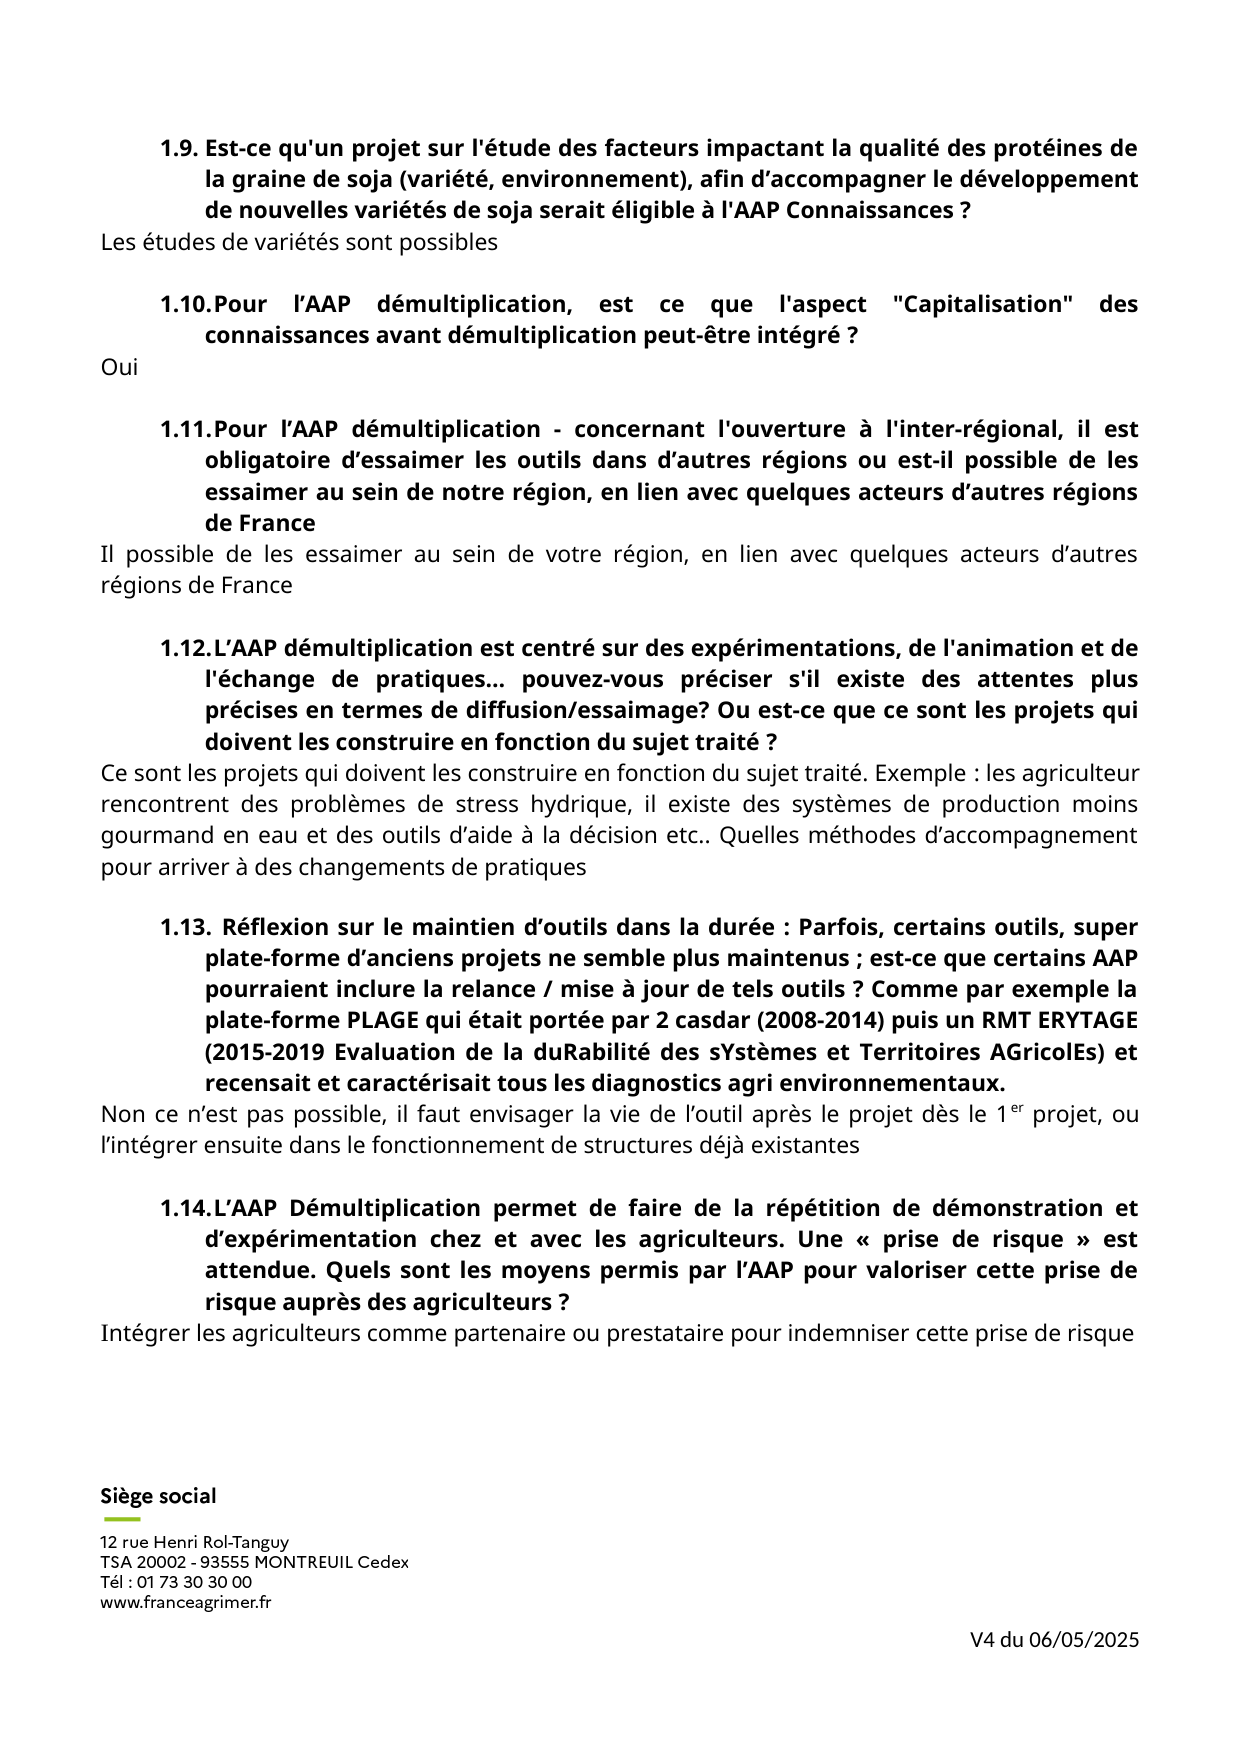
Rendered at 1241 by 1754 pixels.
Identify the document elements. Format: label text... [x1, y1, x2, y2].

picture [100, 1485, 409, 1612]
text Non ce n’est pas possible, il faut envisager la vie de l’outil après le projet dès le 1er projet, ou l’intégrer ensuite dans le fonctionnement de structures déjà existantes [100, 1098, 1140, 1160]
text Ce sont les projets qui doivent les construire en fonction du sujet traité. Exemple : les agriculteur rencontrent des problèmes de stress hydrique, il existe des systèmes de production moins gourmand en eau et des outils d’aide à la décision etc.. Quelles méthodes d’accompagnement pour arriver à des changements de pratiques [100, 757, 1140, 882]
subtitle L’AAP démultiplication est centré sur des expérimentations, de l'animation et de l'échange de pratiques… pouvez-vous préciser s'il existe des attentes plus précises en termes de diffusion/essaimage? Ou est-ce que ce sont les projets qui doivent les construire en fonction du sujet traité ? [159, 632, 1140, 757]
subtitle Pour l’AAP démultiplication - concernant l'ouverture à l'inter-régional, il est obligatoire d’essaimer les outils dans d’autres régions ou est-il possible de les essaimer au sein de notre région, en lien avec quelques acteurs d’autres régions de France [159, 413, 1140, 538]
text Les études de variétés sont possibles [100, 225, 1140, 257]
text Oui [100, 350, 1140, 382]
text Il possible de les essaimer au sein de votre région, en lien avec quelques acteurs d’autres régions de France [100, 538, 1140, 600]
text Intégrer les agriculteurs comme partenaire ou prestataire pour indemniser cette prise de risque [100, 1317, 1140, 1348]
subtitle Réflexion sur le maintien d’outils dans la durée : Parfois, certains outils, super plate-forme d’anciens projets ne semble plus maintenus ; est-ce que certains AAP pourraient inclure la relance / mise à jour de tels outils ? Comme par exemple la plate-forme PLAGE qui était portée par 2 casdar (2008-2014) puis un RMT ERYTAGE (2015-2019 Evaluation de la duRabilité des sYstèmes et Territoires AGricolEs) et recensait et caractérisait tous les diagnostics agri environnementaux. [159, 910, 1140, 1098]
subtitle Est-ce qu'un projet sur l'étude des facteurs impactant la qualité des protéines de la graine de soja (variété, environnement), afin d’accompagner le développement de nouvelles variétés de soja serait éligible à l'AAP Connaissances ? [159, 132, 1140, 225]
subtitle Pour l’AAP démultiplication, est ce que l'aspect "Capitalisation" des connaissances avant démultiplication peut-être intégré ? [159, 288, 1140, 350]
subtitle L’AAP Démultiplication permet de faire de la répétition de démonstration et d’expérimentation chez et avec les agriculteurs. Une « prise de risque » est attendue. Quels sont les moyens permis par l’AAP pour valoriser cette prise de risque auprès des agriculteurs ? [159, 1192, 1140, 1317]
